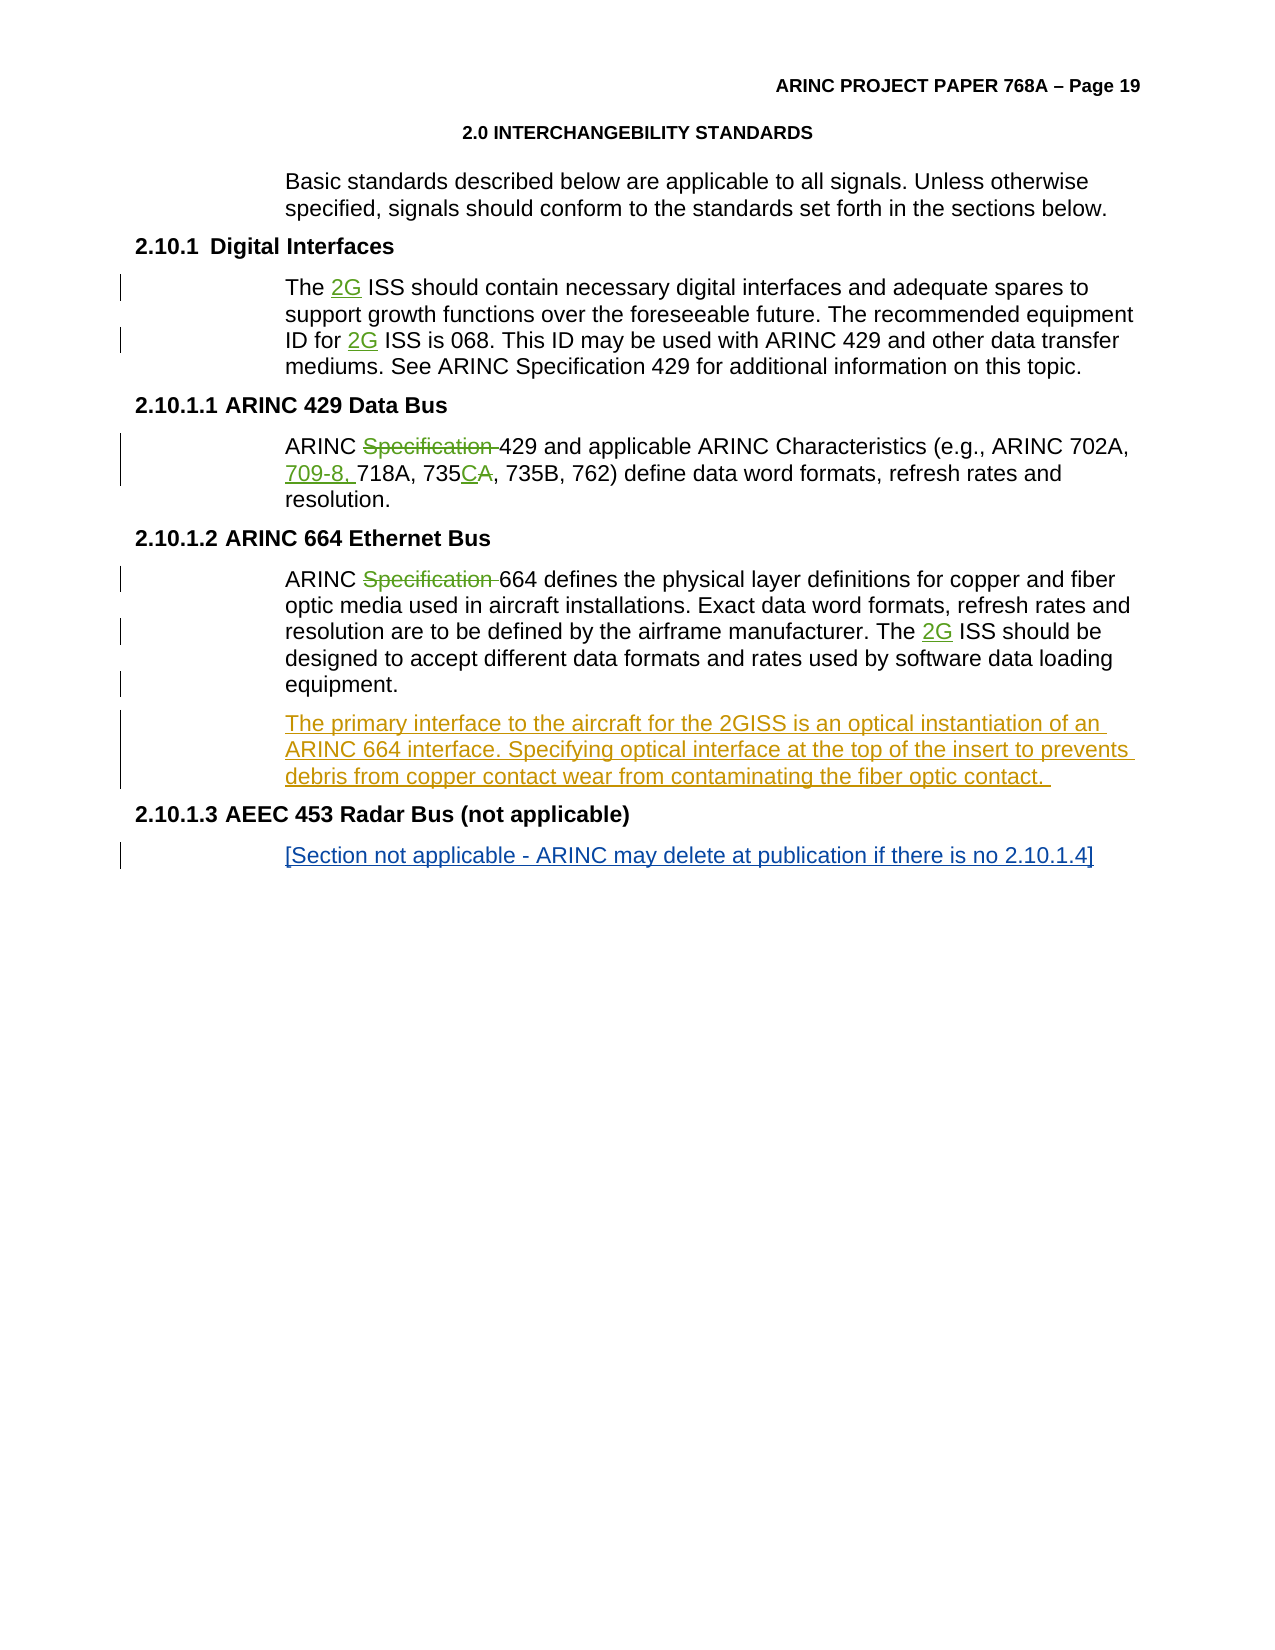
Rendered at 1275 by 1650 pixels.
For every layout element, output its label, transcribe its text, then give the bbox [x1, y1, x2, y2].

subtitle ARINC 429 Data Bus [135, 392, 1140, 418]
subtitle Digital Interfaces [135, 233, 1140, 260]
subtitle ARINC 664 Ethernet Bus [135, 525, 1140, 551]
text The ISS should contain necessary digital interfaces and adequate spares to support growth functions over the foreseeable future. The recommended equipment ID for ISS is 068. This ID may be used with ARINC 429 and other data transfer mediums. See ARINC Specification 429 for additional information on this topic. [285, 274, 1140, 380]
text ARINC 429 and applicable ARINC Characteristics (e.g., ARINC 702A, 718A, 735, 735B, 762) define data word formats, refresh rates and resolution. [285, 433, 1140, 512]
text Basic standards described below are applicable to all signals. Unless otherwise specified, signals should conform to the standards set forth in the sections below. [285, 168, 1140, 221]
text ARINC 664 defines the physical layer definitions for copper and fiber optic media used in aircraft installations. Exact data word formats, refresh rates and resolution are to be defined by the airframe manufacturer. The ISS should be designed to accept different data formats and rates used by software data loading equipment. [285, 566, 1140, 697]
subtitle AEEC 453 Radar Bus (not applicable) [135, 801, 1140, 828]
